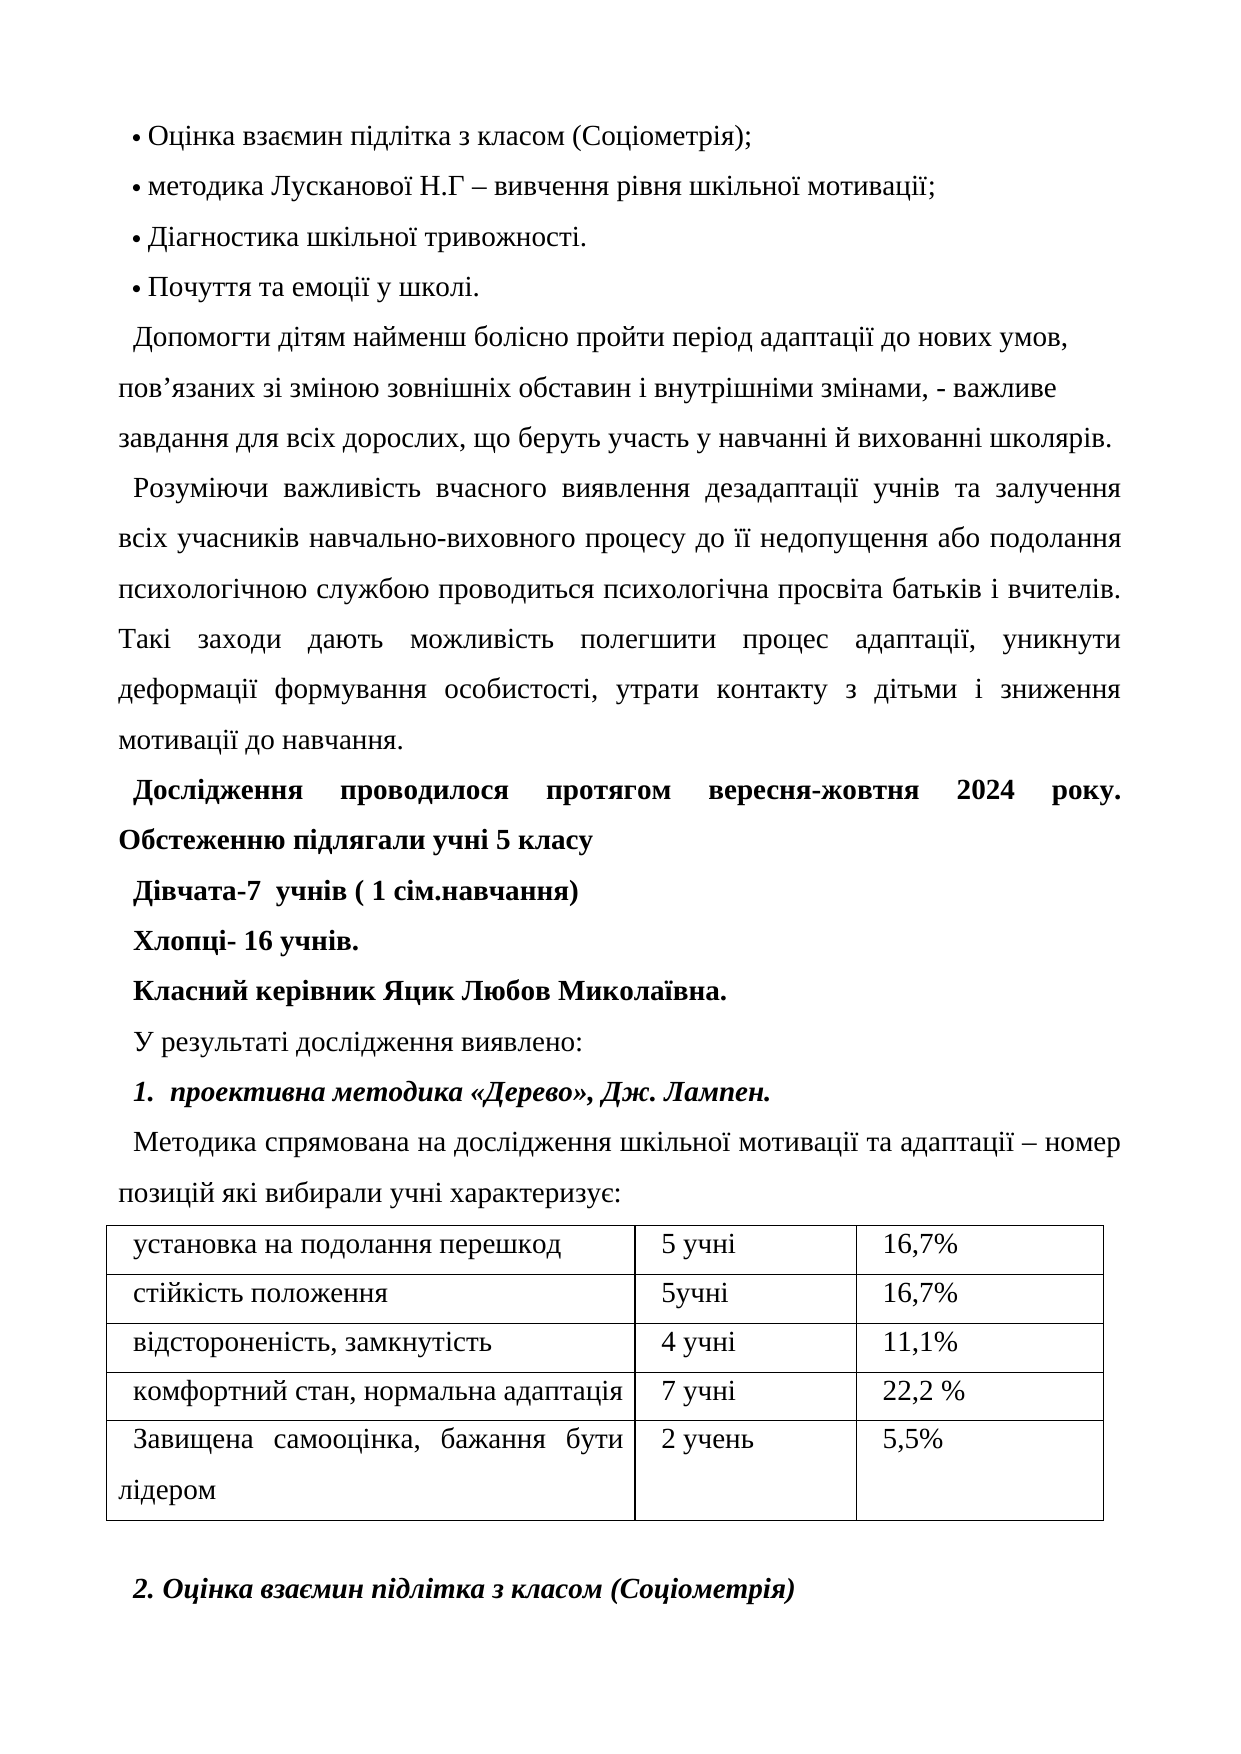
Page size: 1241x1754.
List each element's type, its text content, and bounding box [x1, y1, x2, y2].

list методика Лусканової Н.Г – вивчення рівня шкільної мотивації; [118, 168, 1122, 202]
table_cell Завищена самооцінка, бажання бути лідером [107, 1421, 634, 1519]
text Хлопці- 16 учнів. [118, 923, 1122, 957]
list Діагностика шкільної тривожності. [118, 219, 1122, 252]
table_header 5 учні [636, 1226, 856, 1274]
table_header установка на подолання перешкод [107, 1226, 634, 1274]
list Оцінка взаємин підлітка з класом (Соціометрія) [118, 1571, 1122, 1604]
text Методика спрямована на дослідження шкільної мотивації та адаптації – номер позицій які вибирали учні характеризує: [118, 1124, 1122, 1208]
table_cell 22,2 % [857, 1373, 1103, 1420]
text Дівчата-7 учнів ( 1 сім.навчання) [118, 873, 1122, 906]
list Оцінка взаємин підлітка з класом (Соціометрія); [118, 118, 1122, 152]
table_cell стійкість положення [107, 1275, 634, 1323]
table_cell комфортний стан, нормальна адаптація [107, 1373, 634, 1420]
text Дослідження проводилося протягом вересня-жовтня 2024 року. Обстеженню підлягали учні 5 класу [118, 772, 1122, 856]
table_cell 5учні [636, 1275, 856, 1323]
list Почуття та емоції у школі. [118, 269, 1122, 303]
table_cell 5,5% [857, 1421, 1103, 1519]
text Допомогти дітям найменш болісно пройти період адаптації до нових умов, пов’язаних зі зміною зовнішніх обставин і внутрішніми змінами, - важливе завдання для всіх дорослих, що беруть участь у навчанні й вихованні школярів. [118, 319, 1122, 453]
table_cell 4 учні [636, 1324, 856, 1372]
table_cell 7 учні [636, 1373, 856, 1420]
table_cell 2 учень [636, 1421, 856, 1519]
text Класний керівник Яцик Любов Миколаївна. [118, 973, 1122, 1007]
text У результаті дослідження виявлено: [118, 1024, 1122, 1057]
text Розуміючи важливість вчасного виявлення дезадаптації учнів та залучення всіх учасників навчально-виховного процесу до її недопущення або подолання психологічною службою проводиться психологічна просвіта батьків і вчителів. Такі заходи дають можливість полегшити процес адаптації, уникнути деформації формування особистості, утрати контакту з дітьми і зниження мотивації до навчання. [118, 470, 1122, 755]
table_cell 16,7% [857, 1275, 1103, 1323]
table_cell 11,1% [857, 1324, 1103, 1372]
table_cell відстороненість, замкнутість [107, 1324, 634, 1372]
table_header 16,7% [857, 1226, 1103, 1274]
list проективна методика «Дерево», Дж. Лампен. [118, 1074, 1122, 1108]
